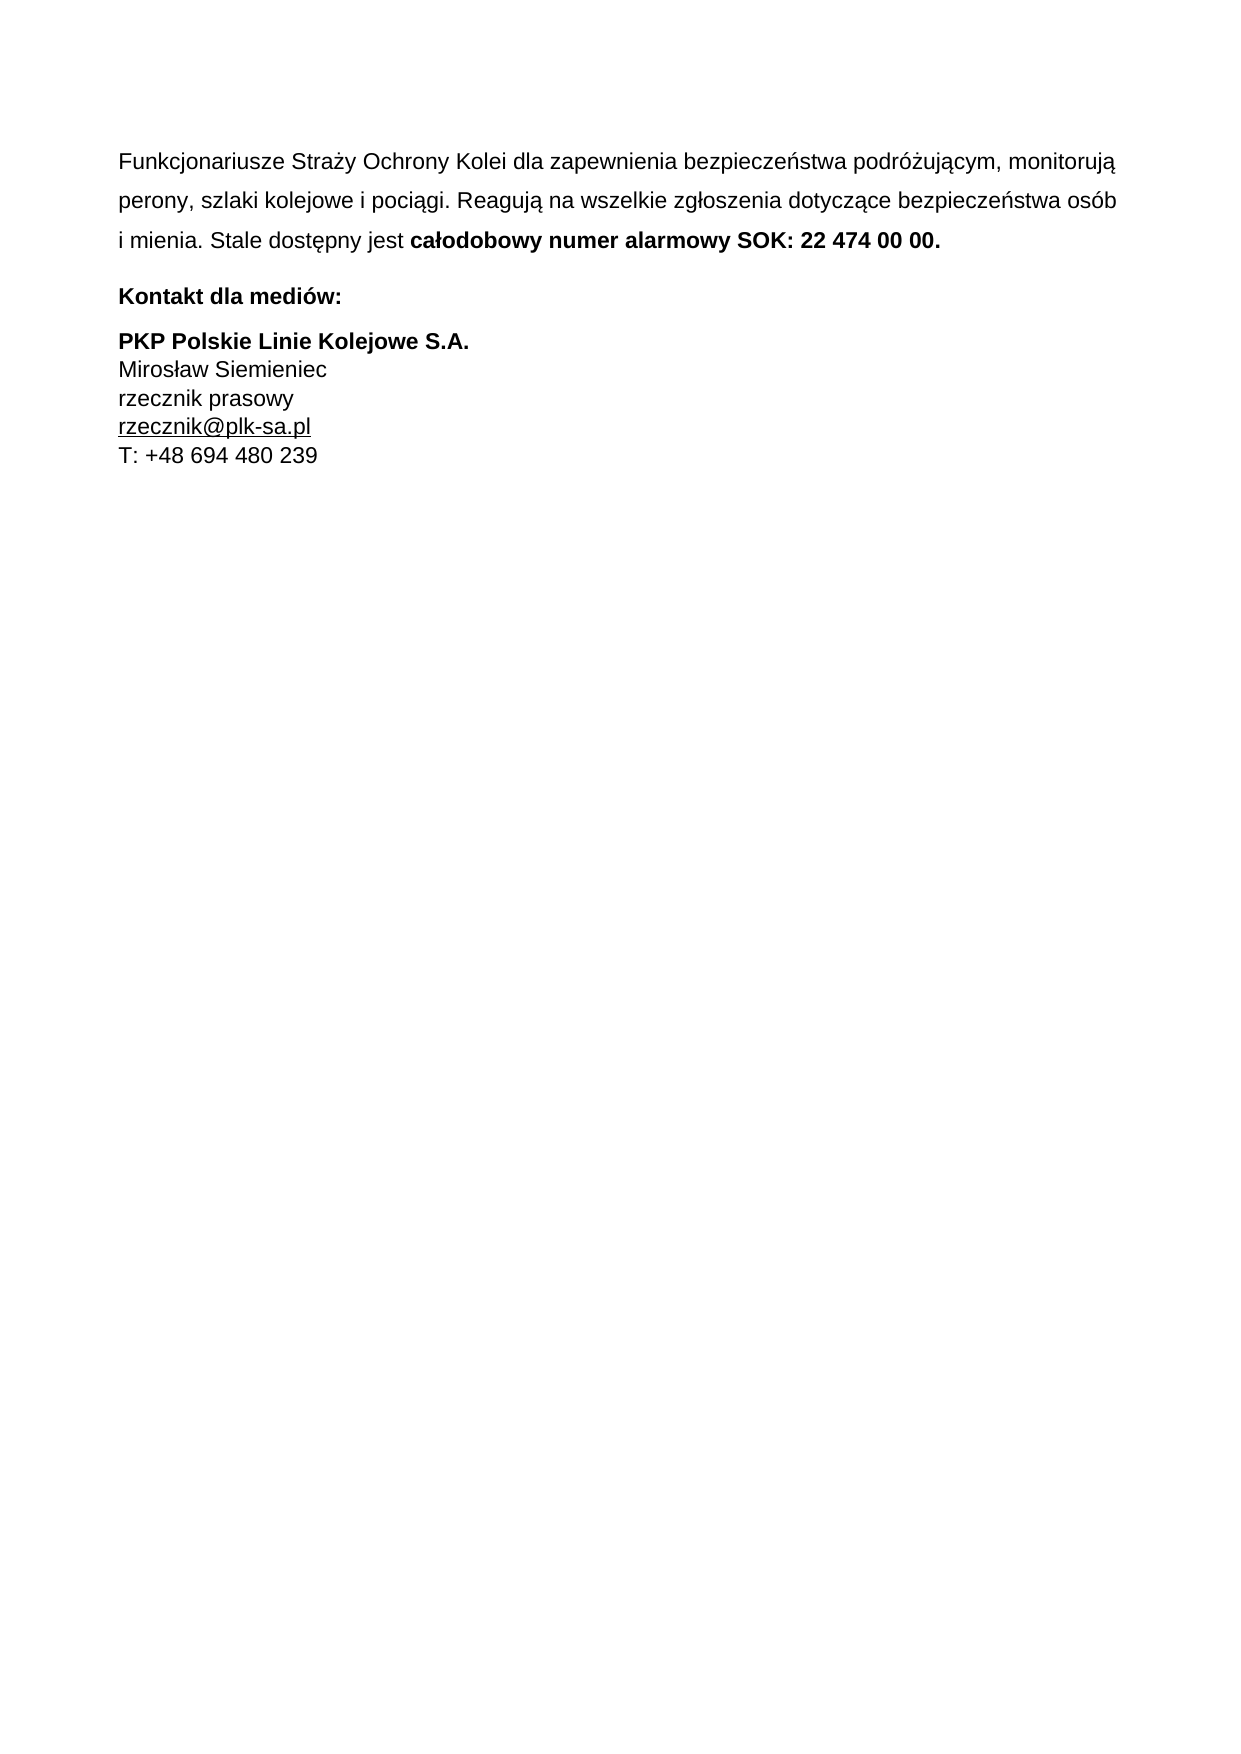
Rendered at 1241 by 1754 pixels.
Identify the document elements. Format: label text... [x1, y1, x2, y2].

text PKP Polskie Linie Kolejowe S.A. Mirosław Siemieniec rzecznik prasowy rzecznik@plk-sa.pl T: +48 694 480 239 [118, 328, 1122, 468]
text Kontakt dla mediów: [118, 283, 1122, 309]
text Funkcjonariusze Straży Ochrony Kolei dla zapewnienia bezpieczeństwa podróżującym, monitorują perony, szlaki kolejowe i pociągi. Reagują na wszelkie zgłoszenia dotyczące bezpieczeństwa osób i mienia. Stale dostępny jest całodobowy numer alarmowy SOK: 22 474 00 00. [118, 148, 1122, 253]
